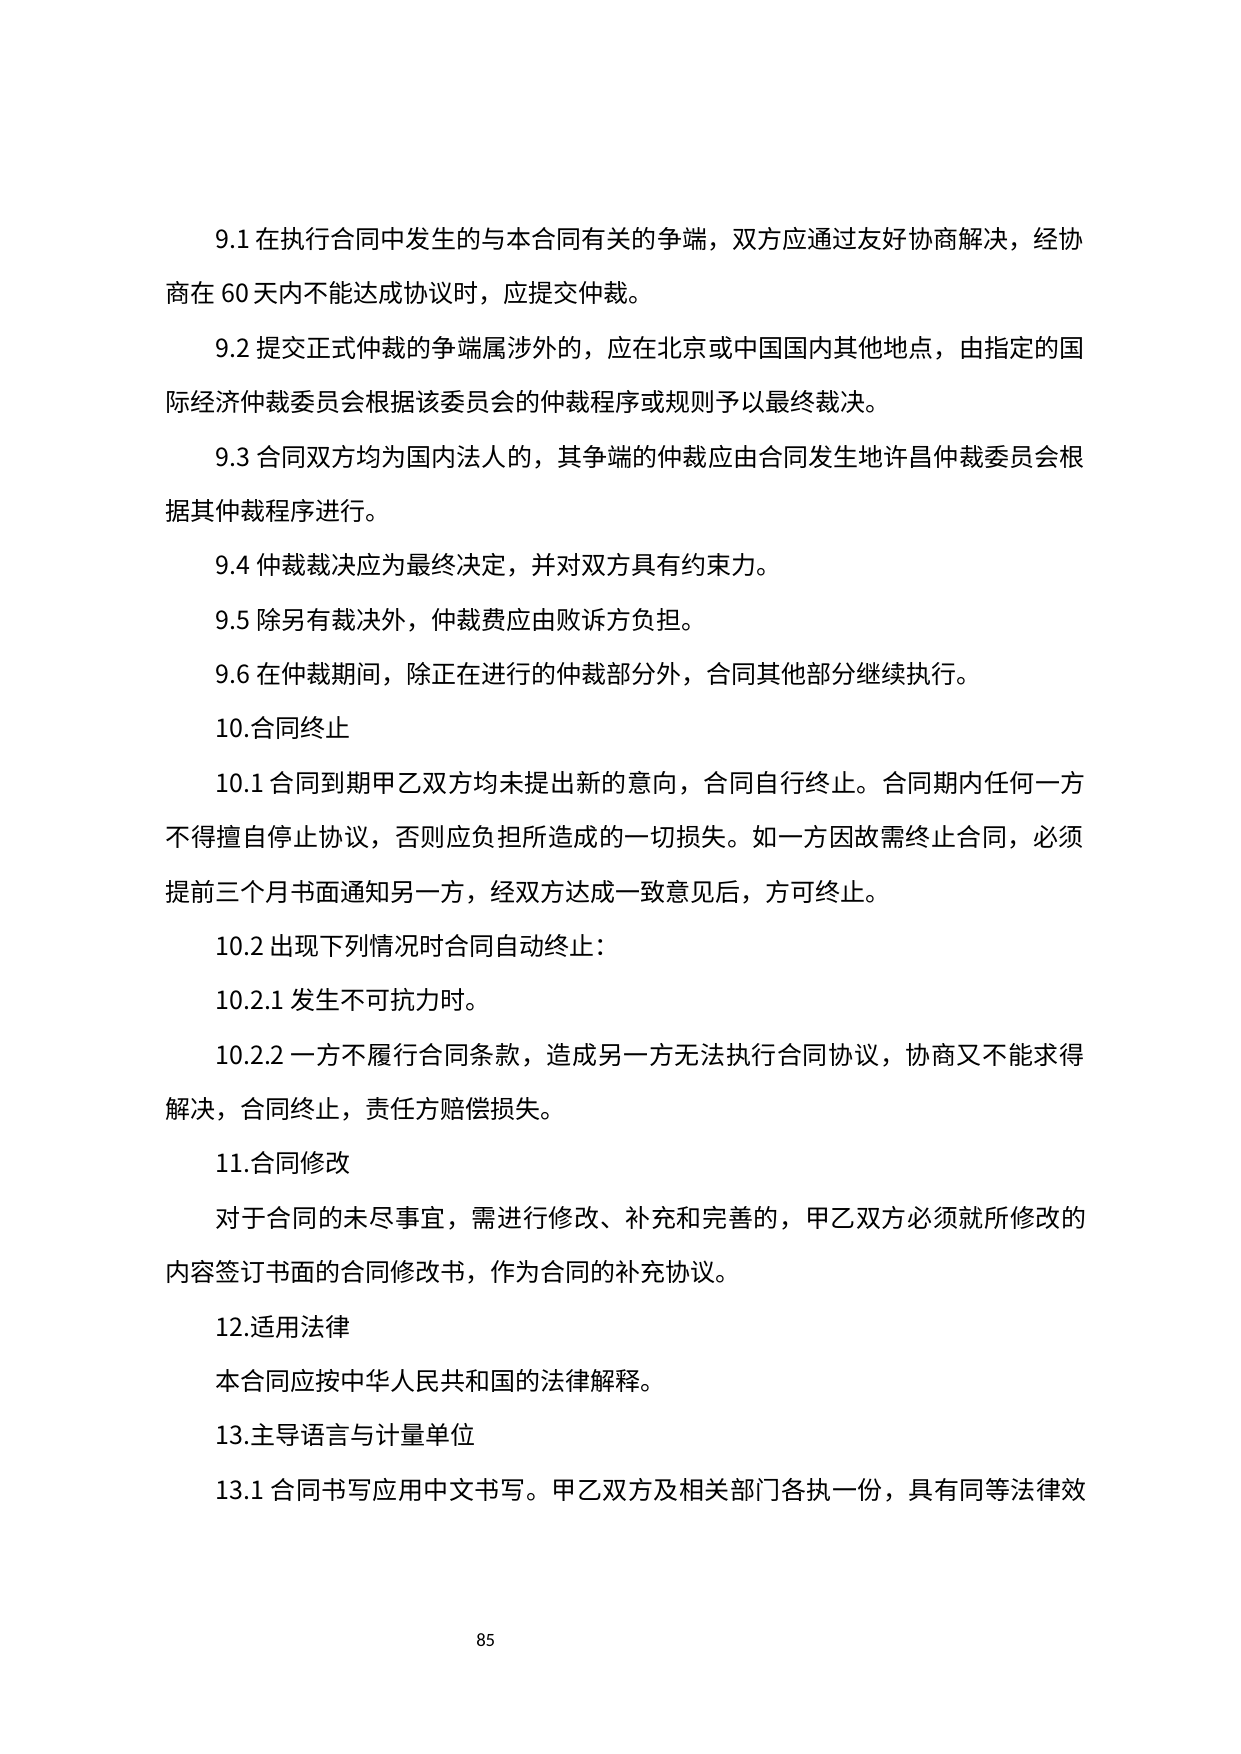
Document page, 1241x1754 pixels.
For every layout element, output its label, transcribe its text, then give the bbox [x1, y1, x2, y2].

text 本合同应按中华人民共和国的法律解释。 [165, 1361, 1087, 1398]
text 12.适用法律 [165, 1307, 1087, 1343]
text 9.3 合同双方均为国内法人的，其争端的仲裁应由合同发生地许昌仲裁委员会根据其仲裁程序进行。 [165, 437, 1087, 528]
text 10.1合同到期甲乙双方均未提出新的意向，合同自行终止。合同期内任何一方不得擅自停止协议，否则应负担所造成的一切损失。如一方因故需终止合同，必须提前三个月书面通知另一方，经双方达成一致意见后，方可终止。 [165, 763, 1087, 908]
text 11.合同修改 [165, 1144, 1087, 1180]
text 10.2 出现下列情况时合同自动终止： [165, 926, 1087, 963]
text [165, 1470, 1087, 1506]
text 13.主导语言与计量单位 [165, 1416, 1087, 1452]
text 9.1在执行合同中发生的与本合同有关的争端，双方应通过友好协商解决，经协商在 60天内不能达成协议时，应提交仲裁。 [165, 219, 1087, 310]
text 10.合同终止 [165, 709, 1087, 745]
text 发生不可抗力时。 [165, 981, 1087, 1017]
text 9.6 在仲裁期间，除正在进行的仲裁部分外，合同其他部分继续执行。 [165, 654, 1087, 691]
text 9.2 提交正式仲裁的争端属涉外的，应在北京或中国国内其他地点，由指定的国际经济仲裁委员会根据该委员会的仲裁程序或规则予以最终裁决。 [165, 328, 1087, 419]
text 一方不履行合同条款，造成另一方无法执行合同协议，协商又不能求得解决，合同终止，责任方赔偿损失。 [165, 1035, 1087, 1126]
text 对于合同的未尽事宜，需进行修改、补充和完善的，甲乙双方必须就所修改的内容签订书面的合同修改书，作为合同的补充协议。 [165, 1198, 1087, 1289]
text 9.5 除另有裁决外，仲裁费应由败诉方负担。 [165, 600, 1087, 636]
text 9.4 仲裁裁决应为最终决定，并对双方具有约束力。 [165, 546, 1087, 582]
